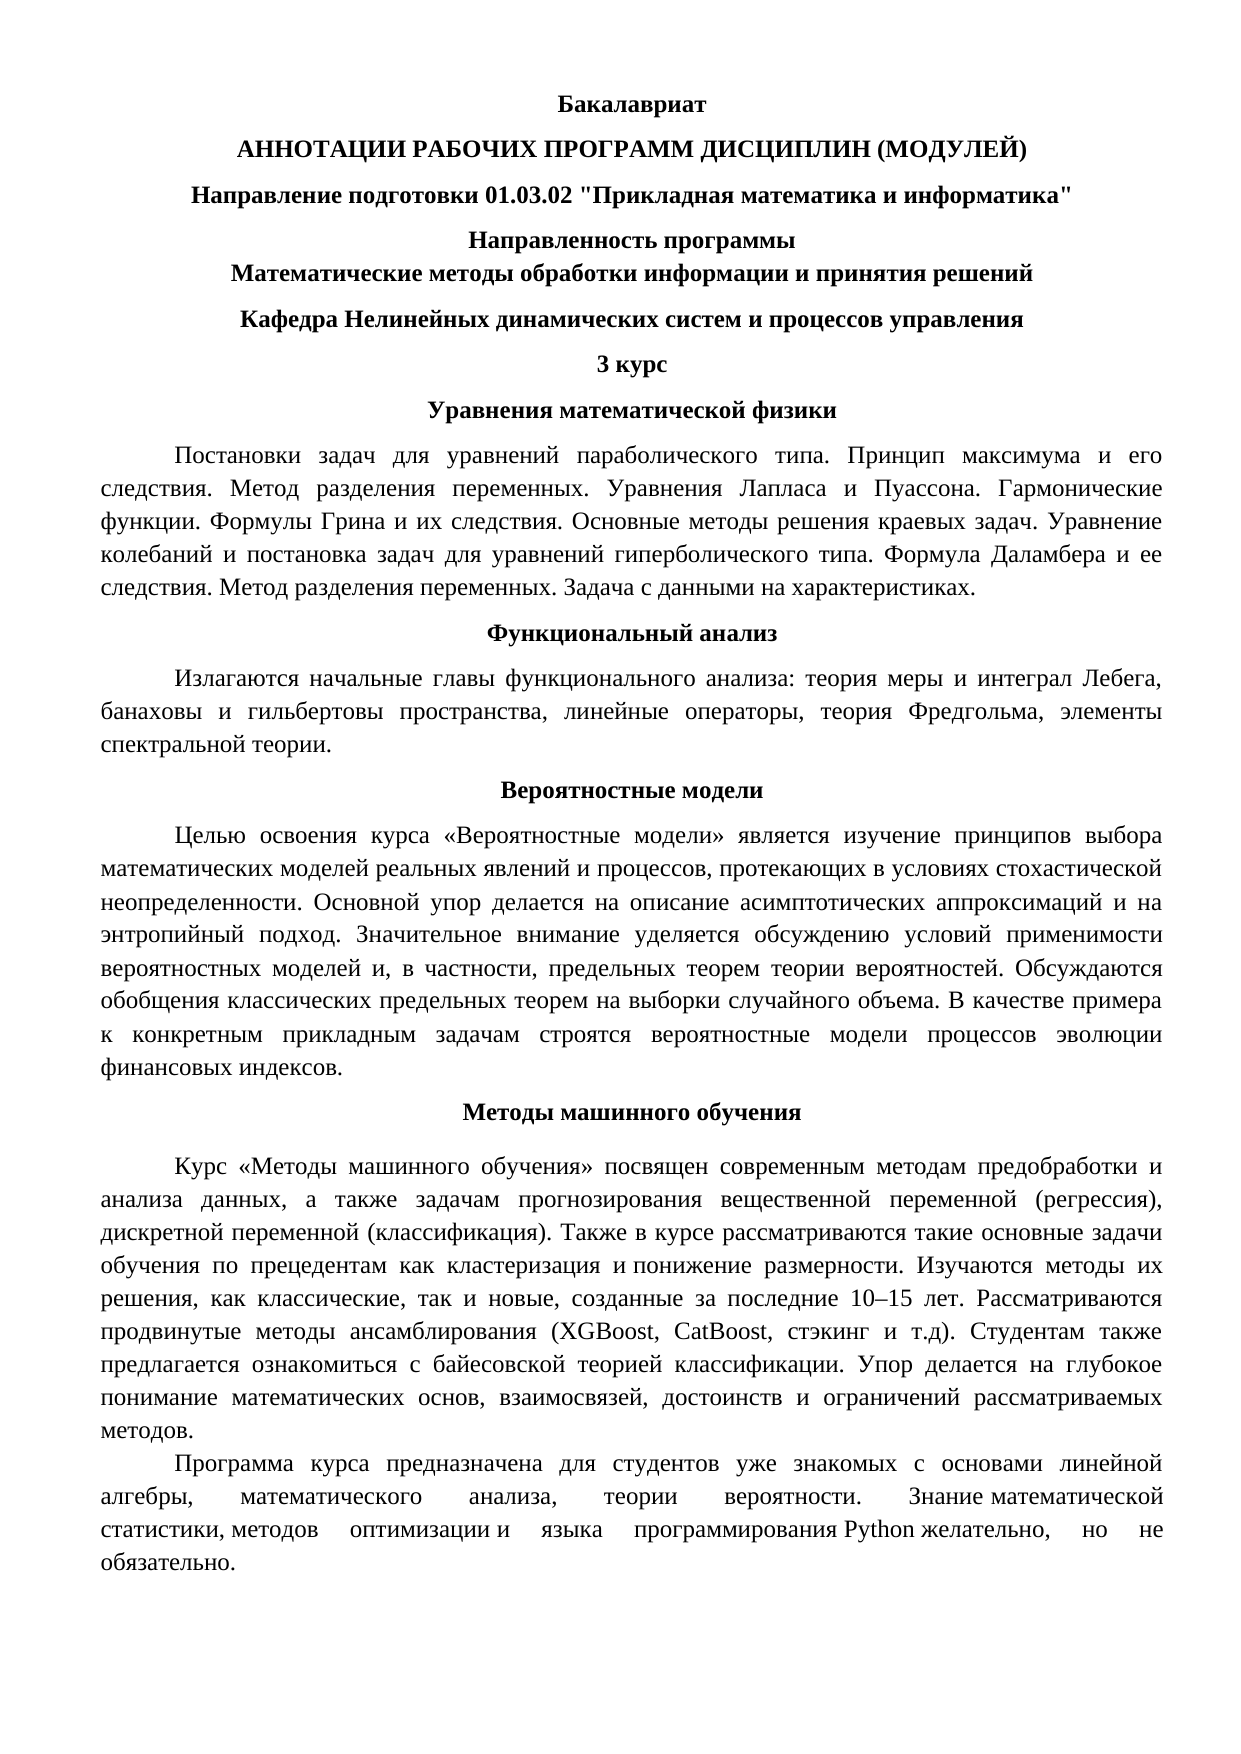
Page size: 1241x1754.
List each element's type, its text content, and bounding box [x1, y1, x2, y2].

text Кафедра Нелинейных динамических систем и процессов управления [100, 304, 1163, 332]
text АННОТАЦИИ РАБОЧИХ ПРОГРАММ ДИСЦИПЛИН (МОДУЛЕЙ) [100, 134, 1163, 163]
text Бакалавриат [100, 89, 1163, 117]
text Вероятностные модели [100, 775, 1163, 804]
text Методы машинного обучения [100, 1097, 1163, 1126]
text Направленность программы [100, 225, 1163, 254]
text Программа курса предназначена для студентов уже знакомых с основами линейной алгебры, математического анализа, теории вероятности. Знание математической статистики, методов оптимизации и языка программирования Python желательно, но не обязательно. [100, 1448, 1163, 1576]
text 3 курс [100, 349, 1163, 378]
text Курс «Методы машинного обучения» посвящен современным методам предобработки и анализа данных, а также задачам прогнозирования вещественной переменной (регрессия), дискретной переменной (классификация). Также в курсе рассматриваются такие основные задачи обучения по прецедентам как кластеризация и понижение размерности. Изучаются методы их решения, как классические, так и новые, созданные за последние 10–15 лет. Рассматриваются продвинутые методы ансамблирования (XGBoost, CatBoost, стэкинг и т.д). Студентам также предлагается ознакомиться с байесовской теорией классификации. Упор делается на глубокое понимание математических основ, взаимосвязей, достоинств и ограничений рассматриваемых методов. [100, 1151, 1163, 1444]
text Целью освоения курса «Вероятностные модели» является изучение принципов выбора математических моделей реальных явлений и процессов, протекающих в условиях стохастической неопределенности. Основной упор делается на описание асимптотических аппроксимаций и на энтропийный подход. Значительное внимание уделяется обсуждению условий применимости вероятностных моделей и, в частности, предельных теорем теории вероятностей. Обсуждаются обобщения классических предельных теорем на выборки случайного объема. В качестве примера к конкретным прикладным задачам строятся вероятностные модели процессов эволюции финансовых индексов. [100, 821, 1163, 1080]
subtitle Функциональный анализ [100, 618, 1163, 647]
text Математические методы обработки информации и принятия решений [100, 258, 1163, 287]
text Постановки задач для уравнений параболического типа. Принцип максимума и его следствия. Метод разделения переменных. Уравнения Лапласа и Пуассона. Гармонические функции. Формулы Грина и их следствия. Основные методы решения краевых задач. Уравнение колебаний и постановка задач для уравнений гиперболического типа. Формула Даламбера и ее следствия. Метод разделения переменных. Задача с данными на характеристиках. [100, 440, 1163, 601]
text Излагаются начальные главы функционального анализа: теория меры и интеграл Лебега, банаховы и гильбертовы пространства, линейные операторы, теория Фредгольма, элементы спектральной теории. [100, 663, 1163, 758]
subtitle Уравнения математической физики [100, 395, 1163, 423]
text Направление подготовки 01.03.02 "Прикладная математика и информатика" [100, 180, 1163, 208]
